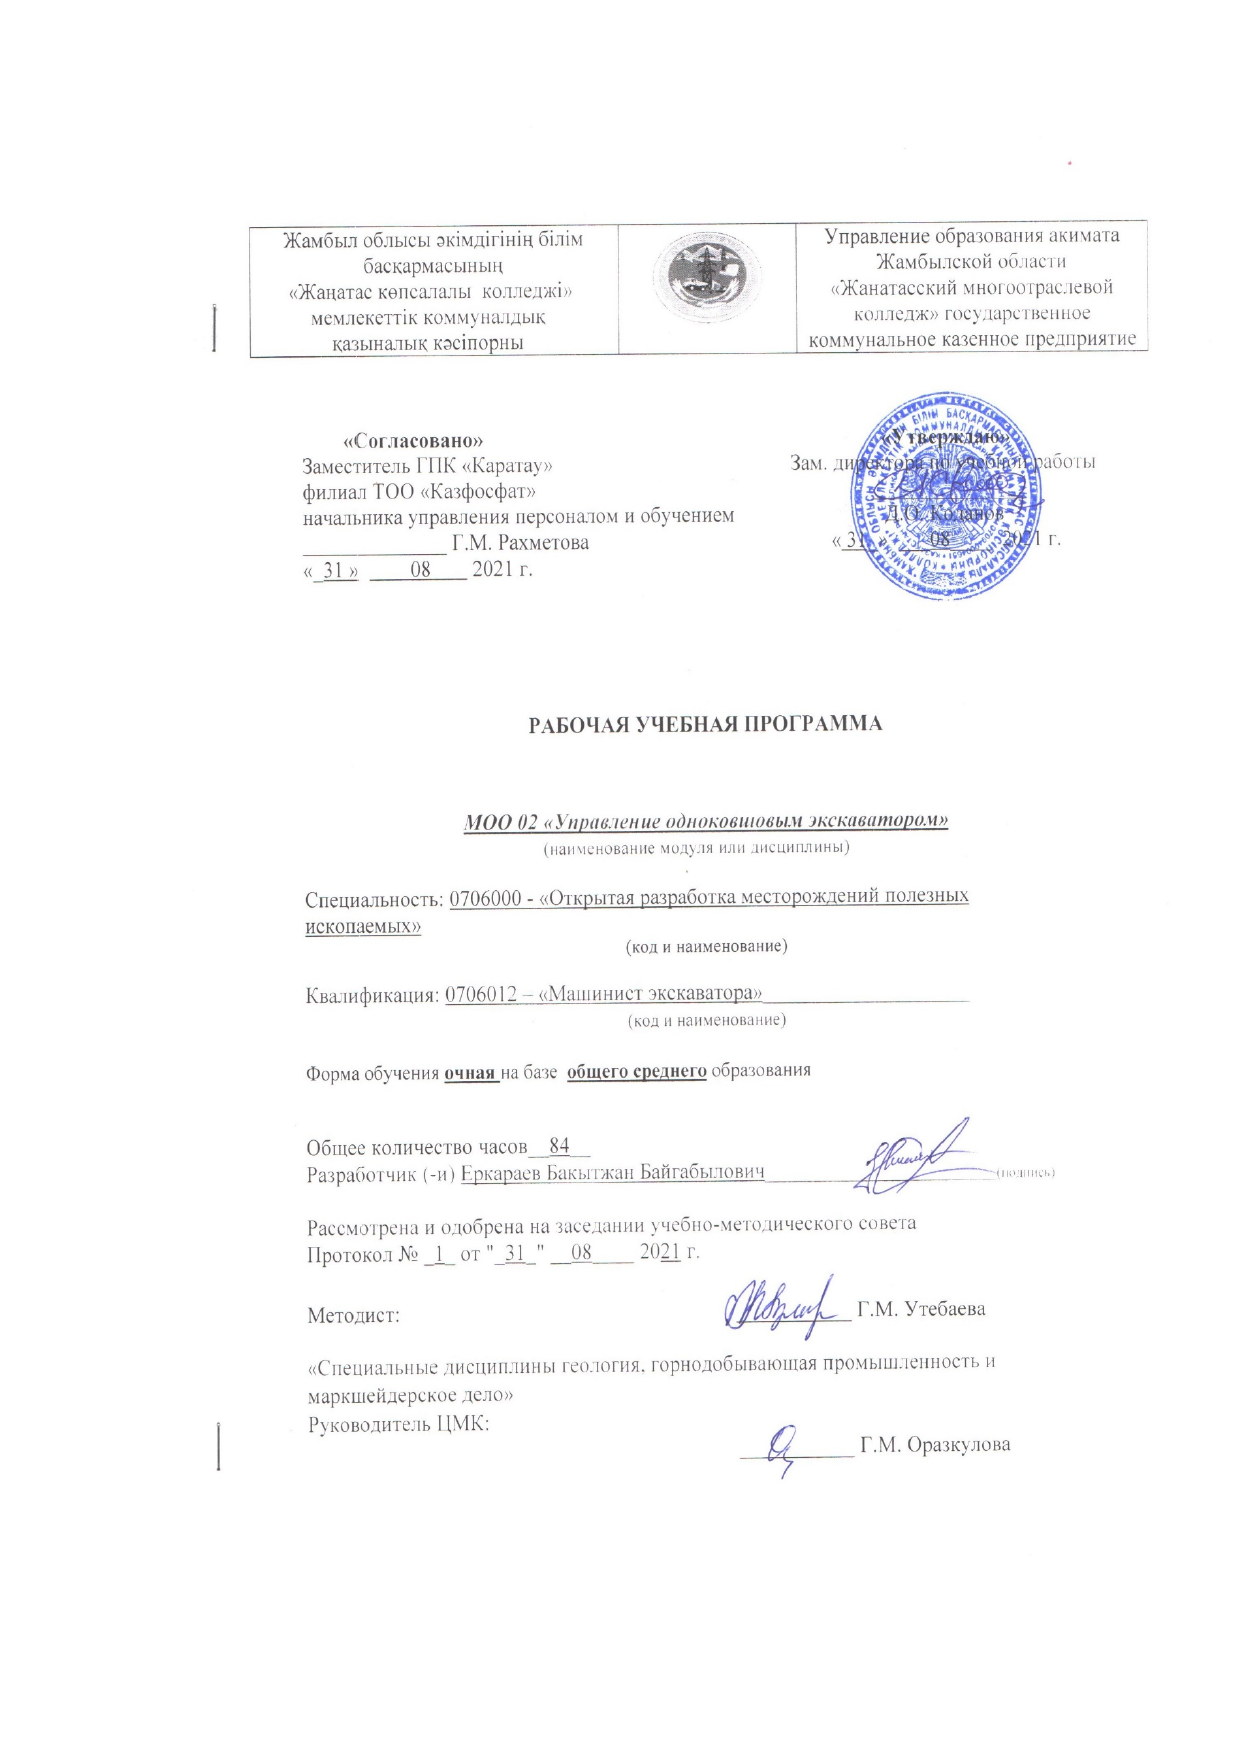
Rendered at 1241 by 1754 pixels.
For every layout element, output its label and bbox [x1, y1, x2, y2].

picture [177, 118, 1229, 1636]
